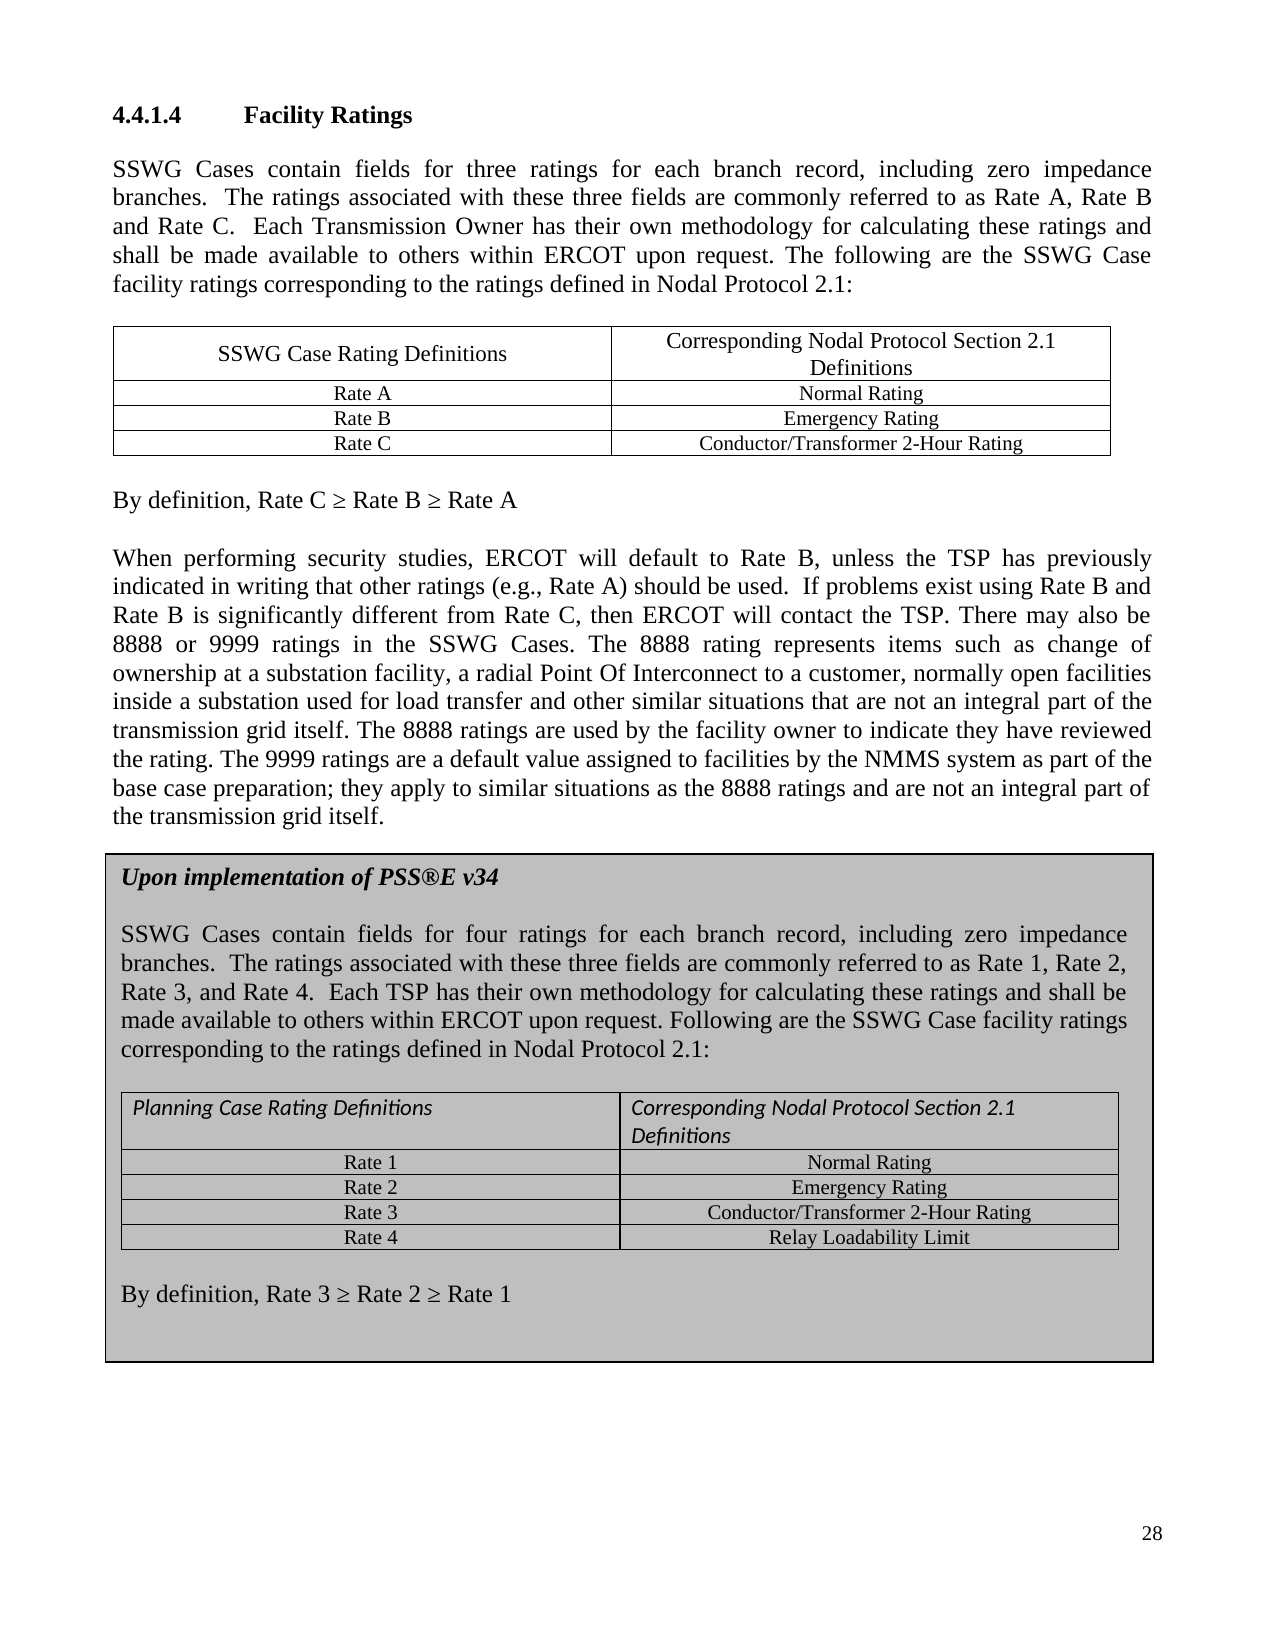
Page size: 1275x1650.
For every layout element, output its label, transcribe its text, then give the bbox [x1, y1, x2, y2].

text 4.4.1.4 Facility Ratings [112, 100, 1162, 129]
table_cell Emergency Rating [612, 406, 1110, 430]
table_cell Rate A [114, 381, 611, 405]
table_cell Rate C [114, 431, 611, 455]
text When performing security studies, ERCOT will default to Rate B, unless the TSP has previously indicated in writing that other ratings (e.g., Rate A) should be used. If problems exist using Rate B and Rate B is significantly different from Rate C, then ERCOT will contact the TSP. There may also be 8888 or 9999 ratings in the SSWG Cases. The 8888 rating represents items such as change of ownership at a substation facility, a radial Point Of Interconnect to a customer, normally open facilities inside a substation used for load transfer and other similar situations that are not an integral part of the transmission grid itself. The 8888 ratings are used by the facility owner to indicate they have reviewed the rating. The 9999 ratings are a default value assigned to facilities by the NMMS system as part of the base case preparation; they apply to similar situations as the 8888 ratings and are not an integral part of the transmission grid itself. [112, 543, 1153, 830]
text SSWG Cases contain fields for three ratings for each branch record, including zero impedance branches. The ratings associated with these three fields are commonly referred to as Rate A, Rate B and Rate C. Each Transmission Owner has their own methodology for calculating these ratings and shall be made available to others within ERCOT upon request. The following are the SSWG Case facility ratings corresponding to the ratings defined in Nodal Protocol 2.1: [112, 154, 1153, 297]
table_header SSWG Case Rating Definitions [114, 327, 611, 380]
table_header Corresponding Nodal Protocol Section 2.1 Definitions [612, 327, 1110, 380]
table_cell Normal Rating [612, 381, 1110, 405]
table_cell Rate B [114, 406, 611, 430]
text By definition, Rate C ≥ Rate B ≥ Rate A [112, 485, 1162, 514]
table_cell Conductor/Transformer 2-Hour Rating [612, 431, 1110, 455]
